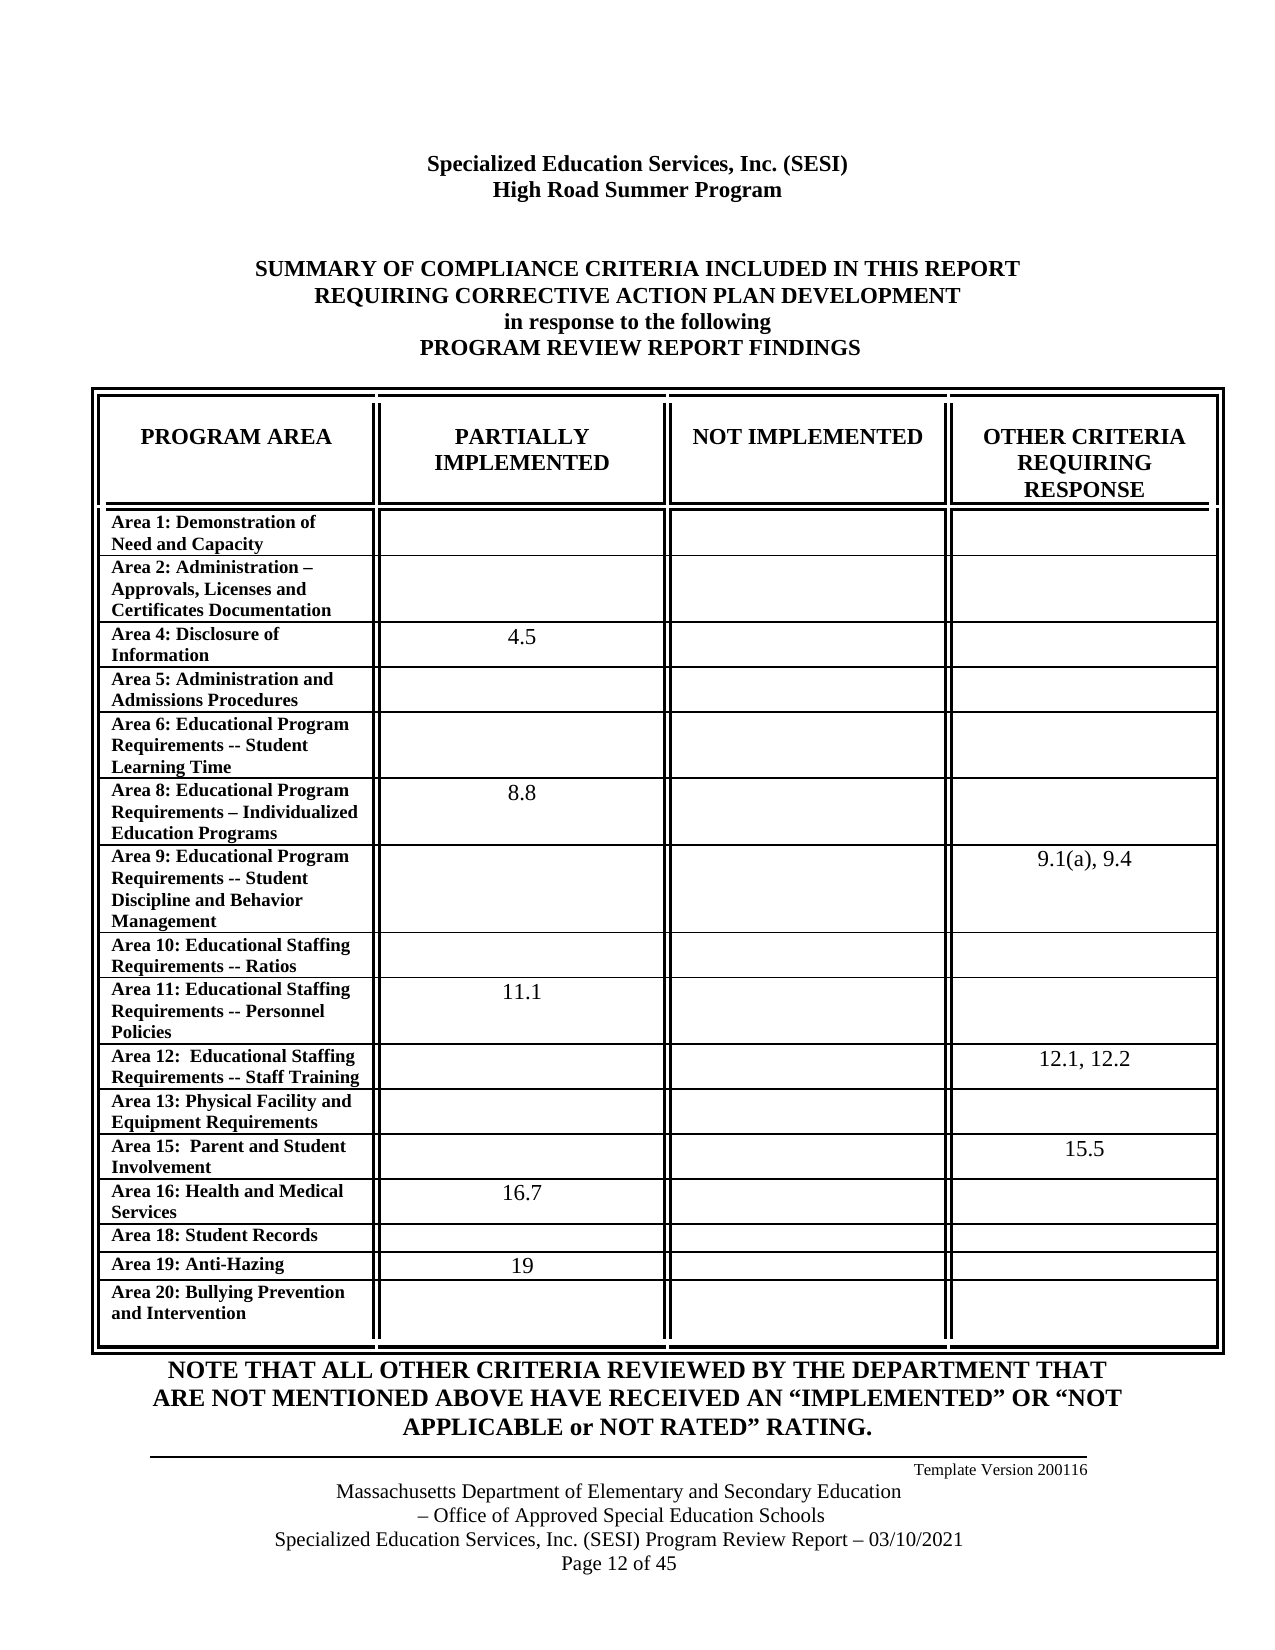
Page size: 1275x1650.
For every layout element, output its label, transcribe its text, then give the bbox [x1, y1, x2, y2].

table_cell Area 9: Educational Program Requirements -- Student Discipline and Behavior Management [100, 846, 372, 932]
table_cell [953, 1090, 1216, 1133]
table_cell [953, 933, 1216, 977]
table_cell Area 2: Administration – Approvals, Licenses and Certificates Documentation [100, 556, 372, 621]
table_cell [672, 779, 944, 844]
table_header NOT IMPLEMENTED [667, 390, 948, 502]
table_cell [672, 978, 944, 1043]
table_cell 11.1 [381, 978, 663, 1043]
text PROGRAM REVIEW REPORT FINDINGS [75, 334, 1200, 361]
table_cell [381, 1225, 663, 1251]
table_cell [672, 846, 944, 932]
text in response to the following [75, 308, 1200, 334]
table_cell Area 4: Disclosure of Information [100, 623, 372, 666]
table_cell Area 8: Educational Program Requirements – Individualized Education Programs [100, 779, 372, 844]
table_cell [672, 623, 944, 666]
text NOTE THAT ALL OTHER CRITERIA REVIEWED BY THE DEPARTMENT THAT ARE NOT MENTIONED ABOVE HAVE RECEIVED AN “IMPLEMENTED” OR “NOT APPLICABLE or NOT RATED” RATING. [150, 1355, 1125, 1441]
table_cell [381, 713, 663, 777]
table_cell [672, 668, 944, 711]
table_cell [672, 1225, 944, 1251]
table_header PARTIALLY IMPLEMENTED [377, 390, 667, 502]
table_cell Area 13: Physical Facility and Equipment Requirements [100, 1090, 372, 1133]
table_cell [381, 846, 663, 932]
table_cell [672, 1180, 944, 1223]
table_cell [672, 933, 944, 977]
table_cell Area 6: Educational Program Requirements -- Student Learning Time [100, 713, 372, 777]
table_cell [949, 502, 1220, 554]
table_cell [381, 668, 663, 711]
table_cell [381, 556, 663, 621]
table_cell [672, 1253, 944, 1279]
table_cell [953, 668, 1216, 711]
table_cell 8.8 [381, 779, 663, 844]
table_cell [672, 1045, 944, 1088]
table_cell 16.7 [381, 1180, 663, 1223]
table_header PROGRAM AREA [95, 390, 377, 502]
table_cell Area 16: Health and Medical Services [100, 1180, 372, 1223]
table_cell [953, 556, 1216, 621]
table_cell [381, 1090, 663, 1133]
table_cell 15.5 [953, 1135, 1216, 1178]
table_cell [953, 779, 1216, 844]
table_cell Area 18: Student Records [100, 1225, 372, 1251]
table_cell Area 19: Anti-Hazing [100, 1253, 372, 1279]
table_cell Area 11: Educational Staffing Requirements -- Personnel Policies [100, 978, 372, 1043]
table_cell 4.5 [381, 623, 663, 666]
table_cell [672, 713, 944, 777]
text SUMMARY OF COMPLIANCE CRITERIA INCLUDED IN THIS REPORT [75, 255, 1200, 282]
text REQUIRING CORRECTIVE ACTION PLAN DEVELOPMENT [75, 282, 1200, 308]
table_cell [377, 1281, 667, 1345]
table_cell Area 20: Bullying Prevention and Intervention [100, 1281, 377, 1345]
table_cell [953, 1180, 1216, 1223]
table_cell [672, 1135, 944, 1178]
table_cell Area 1: Demonstration of Need and Capacity [95, 502, 377, 554]
table_cell Area 12: Educational Staffing Requirements -- Staff Training [100, 1045, 372, 1088]
table_cell [672, 556, 944, 621]
text High Road Summer Program [150, 176, 1125, 203]
table_cell [381, 1045, 663, 1088]
table_cell [949, 1281, 1216, 1345]
table_cell Area 5: Administration and Admissions Procedures [100, 668, 372, 711]
table_cell Area 10: Educational Staffing Requirements -- Ratios [100, 933, 372, 977]
table_cell [667, 1281, 948, 1345]
table_cell [377, 502, 667, 554]
text Specialized Education Services, Inc. (SESI) [150, 150, 1125, 176]
table_cell [381, 1135, 663, 1178]
table_cell [381, 933, 663, 977]
table_cell 9.1(a), 9.4 [953, 846, 1216, 932]
table_cell [953, 1253, 1216, 1279]
table_cell [953, 623, 1216, 666]
table_cell [667, 502, 948, 554]
table_header OTHER CRITERIA REQUIRING RESPONSE [949, 390, 1220, 502]
table_cell 19 [381, 1253, 663, 1279]
table_cell [672, 1090, 944, 1133]
table_cell [953, 1225, 1216, 1251]
table_cell Area 15: Parent and Student Involvement [100, 1135, 372, 1178]
table_cell 12.1, 12.2 [953, 1045, 1216, 1088]
table_cell [953, 713, 1216, 777]
table_cell [953, 978, 1216, 1043]
